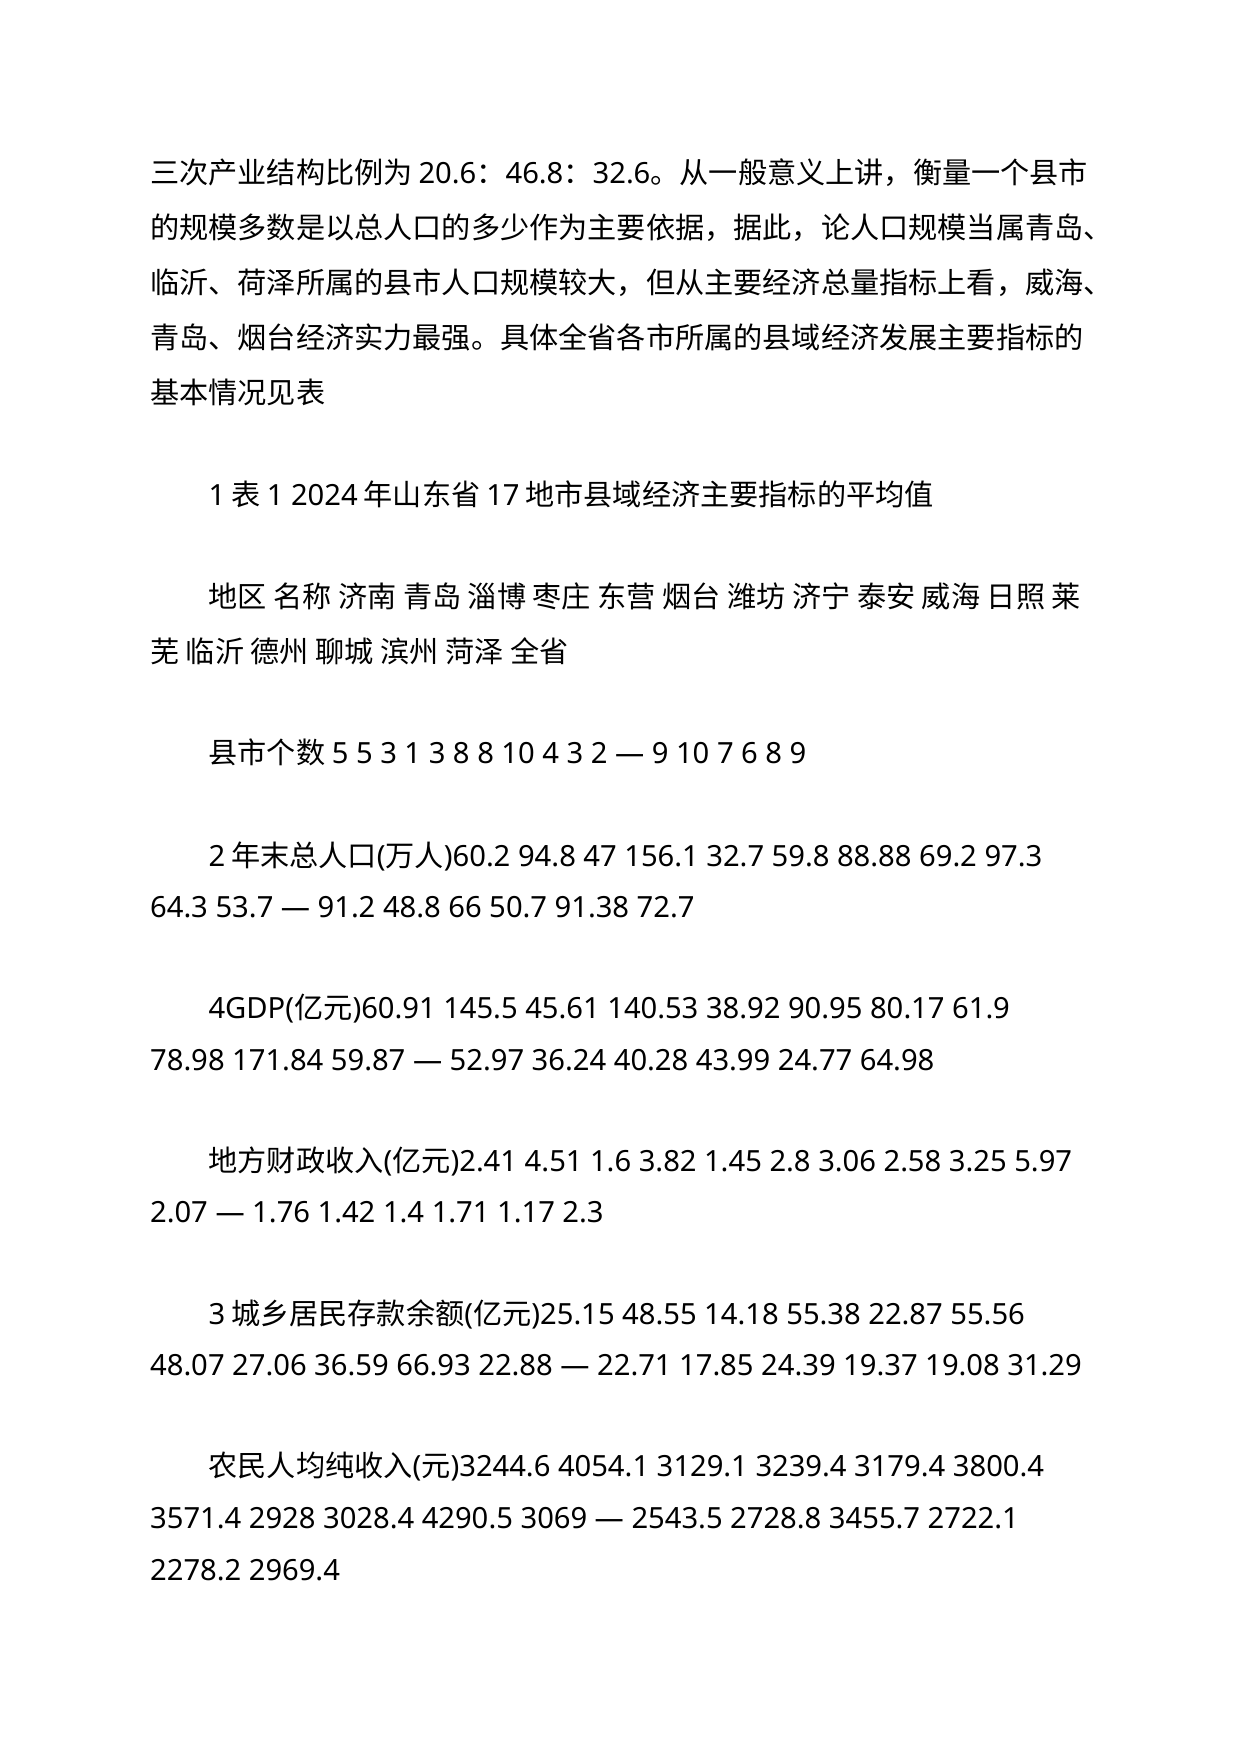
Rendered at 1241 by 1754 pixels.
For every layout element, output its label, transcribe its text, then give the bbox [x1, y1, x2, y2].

text 地方财政收入(亿元)2.41 4.51 1.6 3.82 1.45 2.8 3.06 2.58 3.25 5.97 2.07 — 1.76 1.42 1.4 1.71 1.17 2.3 [150, 1137, 1090, 1231]
text 3城乡居民存款余额(亿元)25.15 48.55 14.18 55.38 22.87 55.56 48.07 27.06 36.59 66.93 22.88 — 22.71 17.85 24.39 19.37 19.08 31.29 [150, 1290, 1090, 1384]
text 2年末总人口(万人)60.2 94.8 47 156.1 32.7 59.8 88.88 69.2 97.3 64.3 53.7 — 91.2 48.8 66 50.7 91.38 72.7 [150, 832, 1090, 926]
text 1表 1 2024年山东省17地市县域经济主要指标的平均值 [150, 471, 1090, 514]
text 4GDP(亿元)60.91 145.5 45.61 140.53 38.92 90.95 80.17 61.9 78.98 171.84 59.87 — 52.97 36.24 40.28 43.99 24.77 64.98 [150, 985, 1090, 1079]
text 地区 名称 济南 青岛 淄博 枣庄 东营 烟台 潍坊 济宁 泰安 威海 日照 莱芜 临沂 德州 聊城 滨州 菏泽 全省 [150, 573, 1090, 671]
text 农民人均纯收入(元)3244.6 4054.1 3129.1 3239.4 3179.4 3800.4 3571.4 2928 3028.4 4290.5 3069 — 2543.5 2728.8 3455.7 2722.1 2278.2 2969.4 [150, 1443, 1090, 1588]
text 县市个数 5 5 3 1 3 8 8 10 4 3 2 — 9 10 7 6 8 9 [150, 730, 1090, 772]
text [150, 150, 1090, 412]
